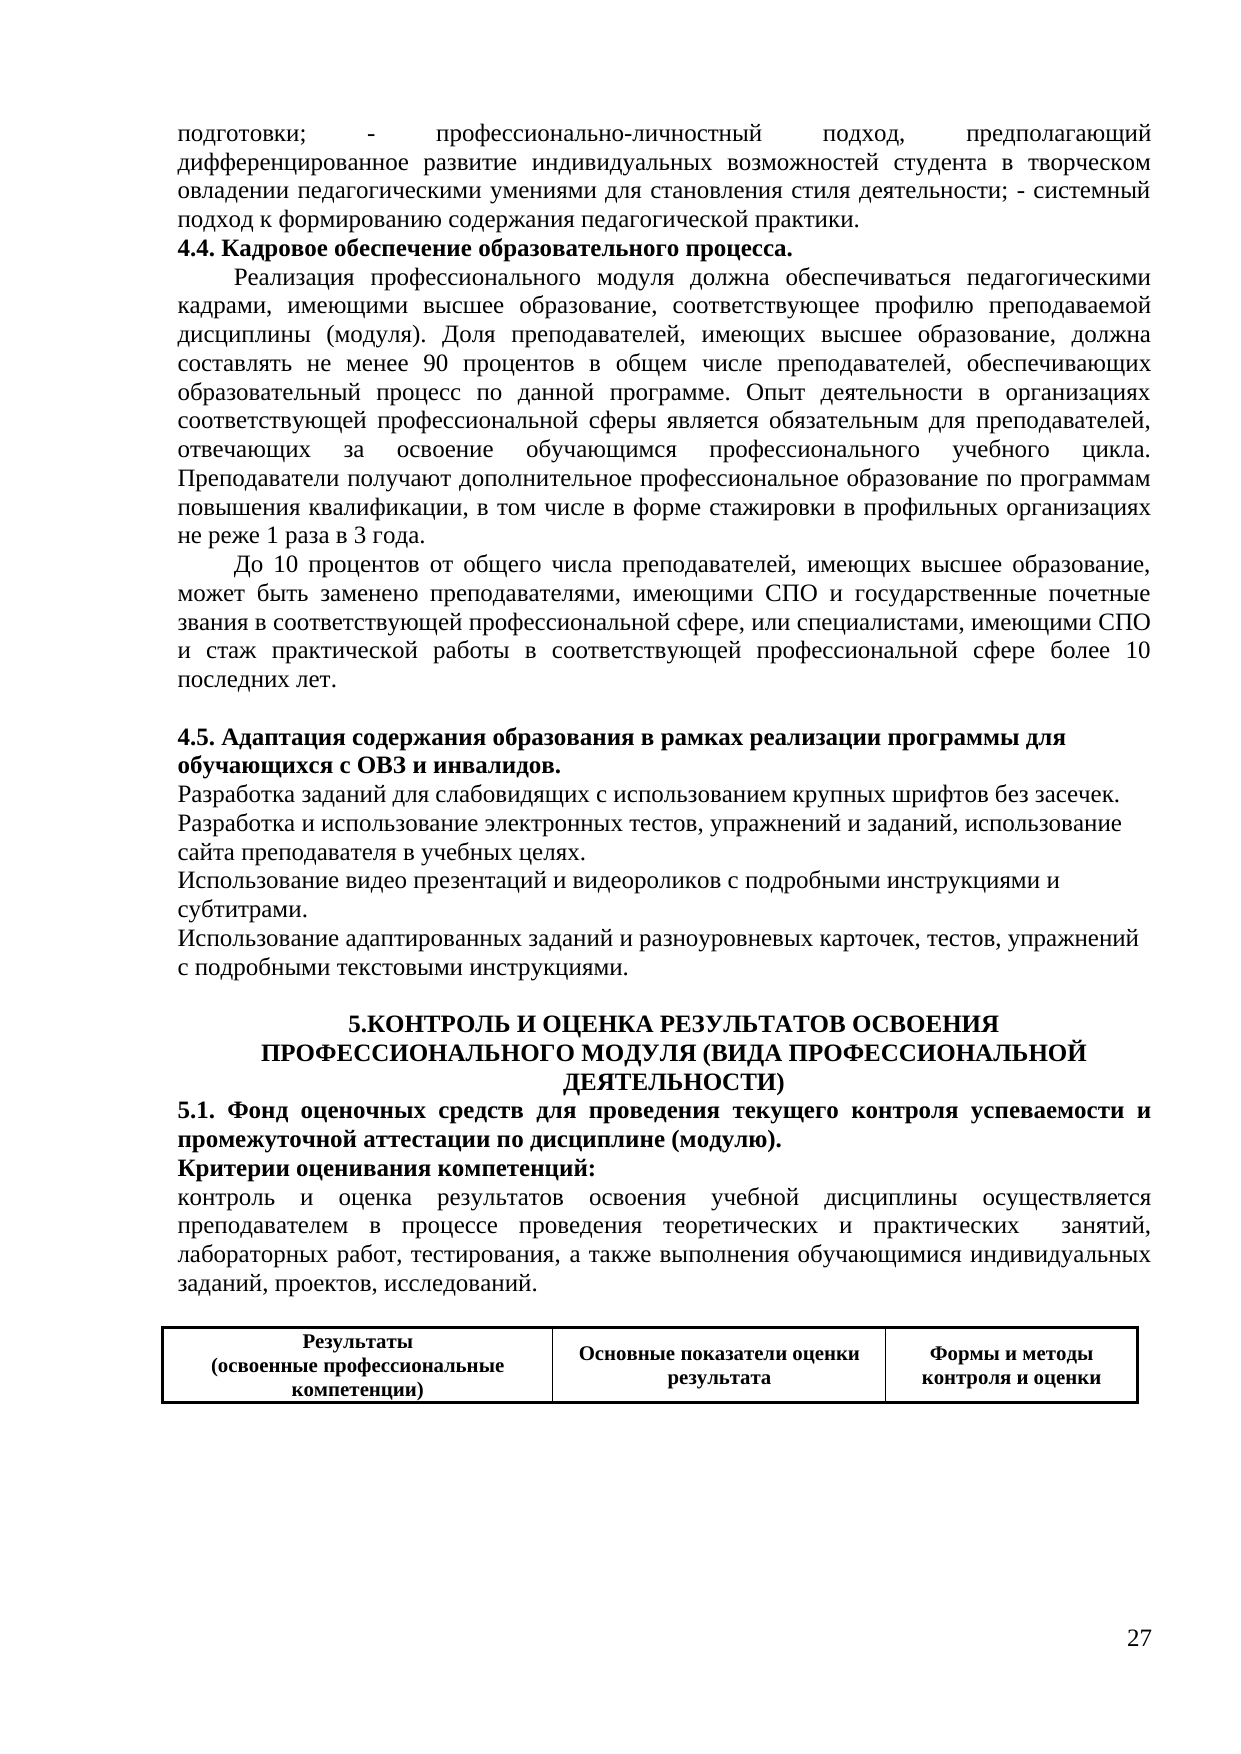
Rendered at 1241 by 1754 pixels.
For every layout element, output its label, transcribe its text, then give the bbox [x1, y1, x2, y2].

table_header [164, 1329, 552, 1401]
text 5.1. Фонд оценочных средств для проведения текущего контроля успеваемости и промежуточной аттестации по дисциплине (модулю). [177, 1096, 1152, 1153]
text 4.5. Адаптация содержания образования в рамках реализации программы для обучающихся с ОВЗ и инвалидов. [177, 722, 1152, 779]
subtitle 5.Контроль и оценка результатов освоения профессионального модуля (вида профессиональной деятельности) [196, 1009, 1152, 1096]
text Использование адаптированных заданий и разноуровневых карточек, тестов, упражнений с подробными текстовыми инструкциями. [629, 923, 1152, 981]
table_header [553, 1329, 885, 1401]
text Реализация профессионального модуля должна обеспечиваться педагогическими кадрами, имеющими высшее образование, соответствующее профилю преподаваемой дисциплины (модуля). Доля преподавателей, имеющих высшее образование, должна составлять не менее 90 процентов в общем числе преподавателей, обеспечивающих образовательный процесс по данной программе. Опыт деятельности в организациях соответствующей профессиональной сферы является обязательным для преподавателей, отвечающих за освоение обучающимся профессионального учебного цикла. Преподаватели получают дополнительное профессиональное образование по программам повышения квалификации, в том числе в форме стажировки в профильных организациях не реже 1 раза в 3 года. [177, 262, 1152, 549]
text Использование видео презентаций и видеороликов с подробными инструкциями и субтитрами. [302, 866, 1152, 923]
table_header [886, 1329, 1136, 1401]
text 4.4. Кадровое обеспечение образовательного процесса. [177, 233, 1152, 262]
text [177, 118, 1152, 233]
text До 10 процентов от общего числа преподавателей, имеющих высшее образование, может быть заменено преподавателями, имеющими СПО и государственные почетные звания в соответствующей профессиональной сфере, или специалистами, имеющими СПО и стаж практической работы в соответствующей профессиональной сфере более 10 последних лет. [177, 549, 1152, 693]
text контроль и оценка результатов освоения учебной дисциплины осуществляется преподавателем в процессе проведения теоретических и практических занятий, лабораторных работ, тестирования, а также выполнения обучающимися индивидуальных заданий, проектов, исследований. [177, 1182, 1152, 1297]
text Критерии оценивания компетенций: [177, 1153, 1152, 1182]
text Разработка заданий для слабовидящих с использованием крупных шрифтов без засечек. Разработка и использование электронных тестов, упражнений и заданий, использование сайта преподавателя в учебных целях. [586, 779, 1152, 866]
